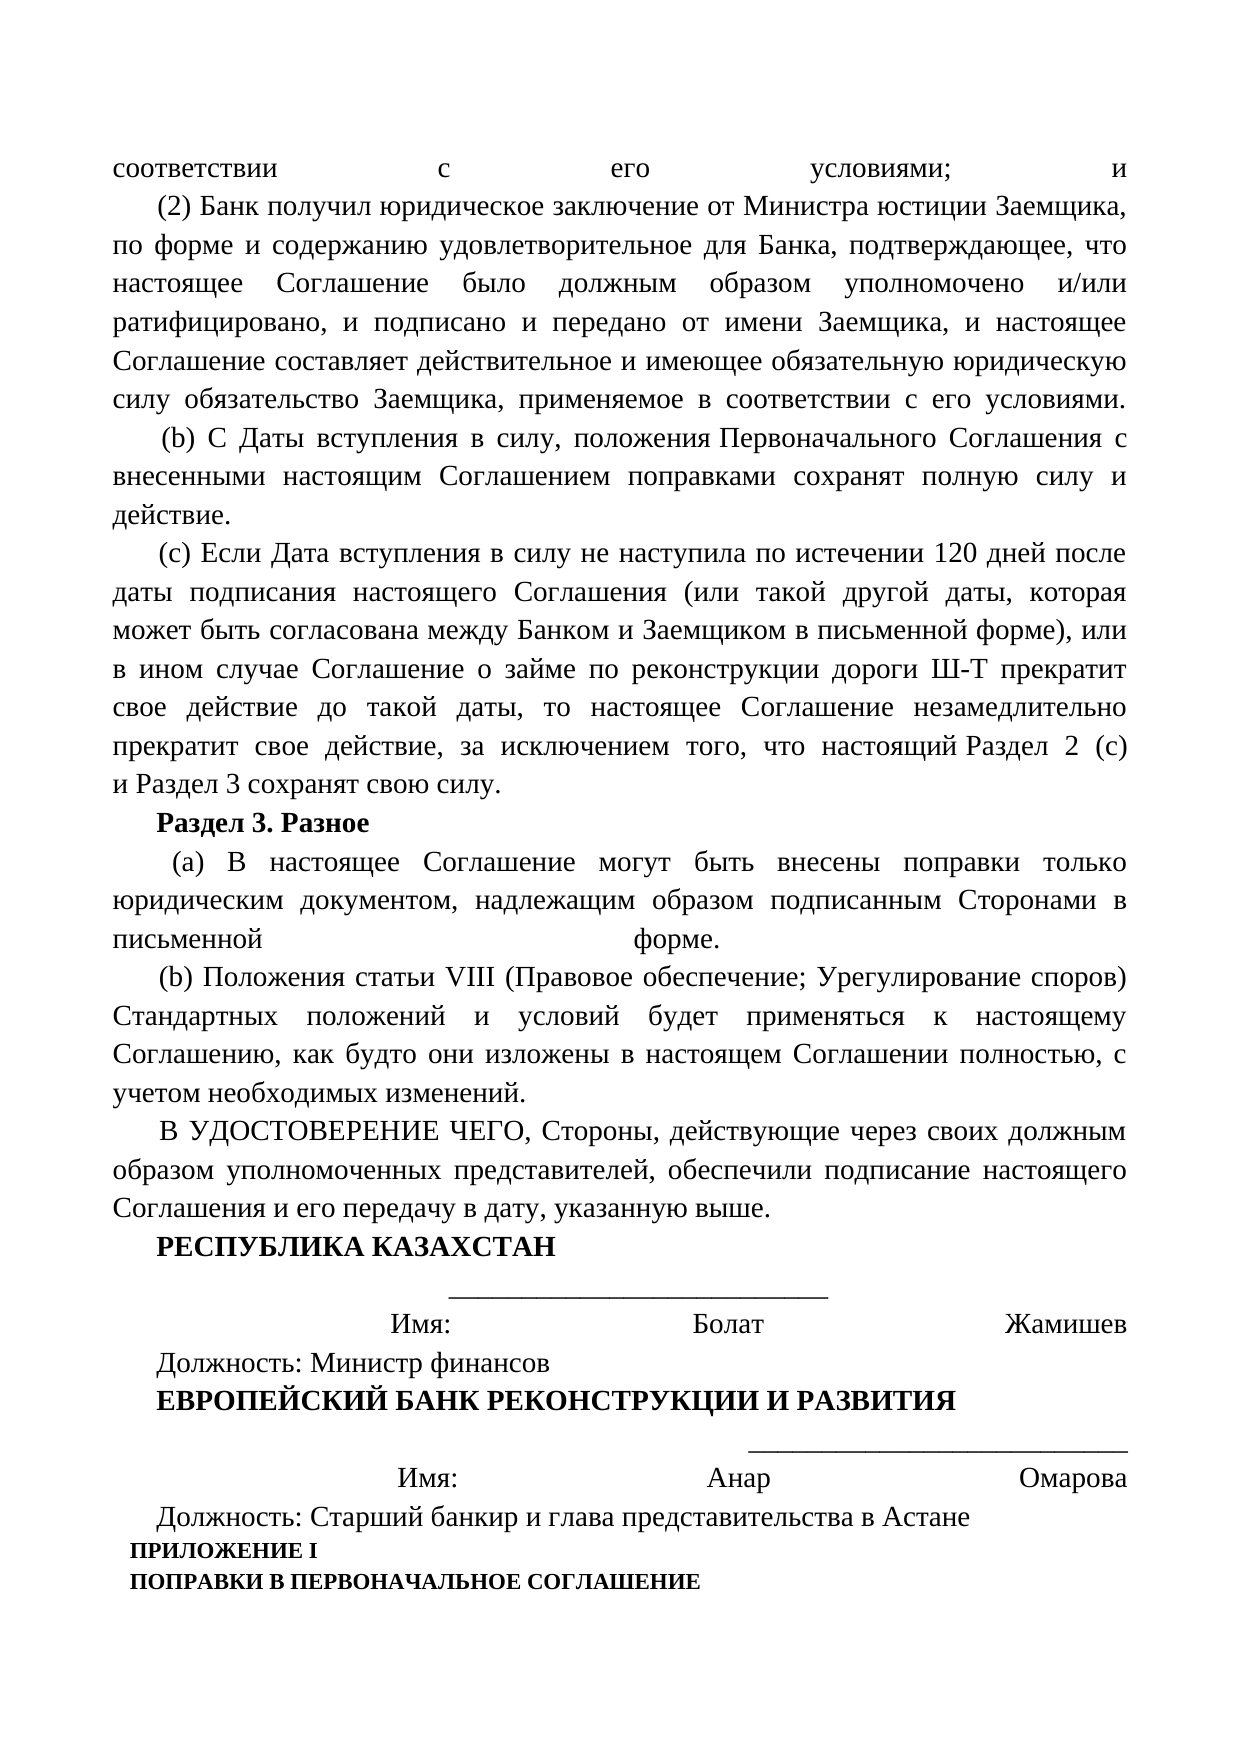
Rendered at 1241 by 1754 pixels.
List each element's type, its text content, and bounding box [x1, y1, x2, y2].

text (a) В настоящее Соглашение могут быть внесены поправки только юридическим документом, надлежащим образом подписанным Сторонами в письменной форме. (b) Положения статьи VIII (Правовое обеспечение; Урегулирование споров) Стандартных положений и условий будет применяться к настоящему Соглашению, как будто они изложены в настоящем Соглашении полностью, с учетом необходимых изменений. [112, 844, 1128, 1108]
text РЕСПУБЛИКА КАЗАХСТАН [112, 1229, 1128, 1263]
text ПОПРАВКИ В ПЕРВОНАЧАЛЬНОЕ СОГЛАШЕНИЕ [112, 1568, 1128, 1594]
text В УДОСТОВЕРЕНИЕ ЧЕГО, Стороны, действующие через своих должным образом уполномоченных представителей, обеспечили подписание настоящего Соглашения и его передачу в дату, указанную выше. [112, 1113, 1128, 1224]
text ПРИЛОЖЕНИЕ I [112, 1537, 1128, 1564]
text ЕВРОПЕЙСКИЙ БАНК РЕКОНСТРУКЦИИ И РАЗВИТИЯ [112, 1383, 1128, 1417]
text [112, 150, 1128, 800]
text Раздел 3. Разное [112, 805, 1128, 839]
text __________________________ Имя: Анар Омарова Должность: Старший банкир и глава представительства в Астане [112, 1422, 1128, 1532]
text __________________________ Имя: Болат Жамишев Должность: Министр финансов [112, 1268, 1128, 1378]
